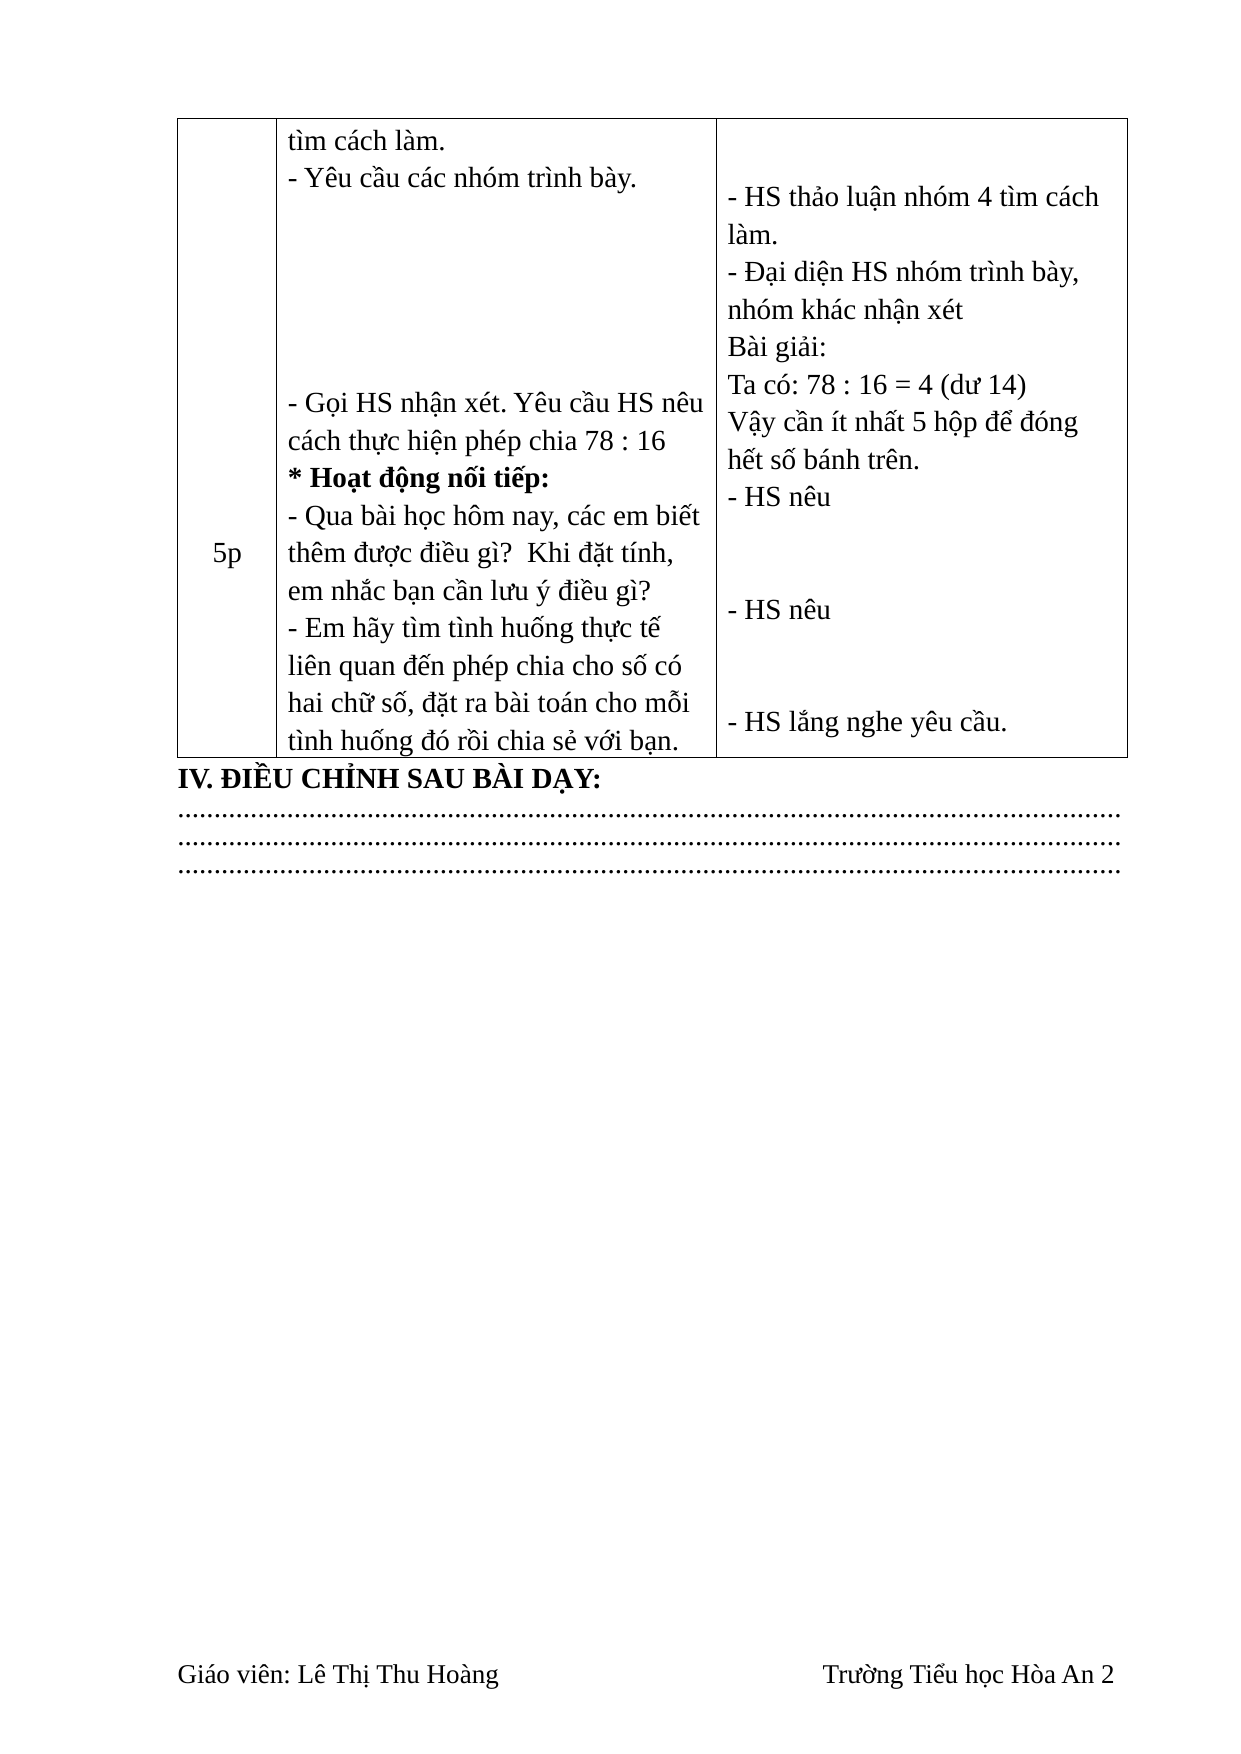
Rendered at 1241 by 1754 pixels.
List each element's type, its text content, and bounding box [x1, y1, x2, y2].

text IV. ĐIỀU CHỈNH SAU BÀI DẠY: [177, 758, 1122, 795]
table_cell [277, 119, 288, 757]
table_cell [178, 119, 276, 757]
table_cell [717, 119, 1127, 757]
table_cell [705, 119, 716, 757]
